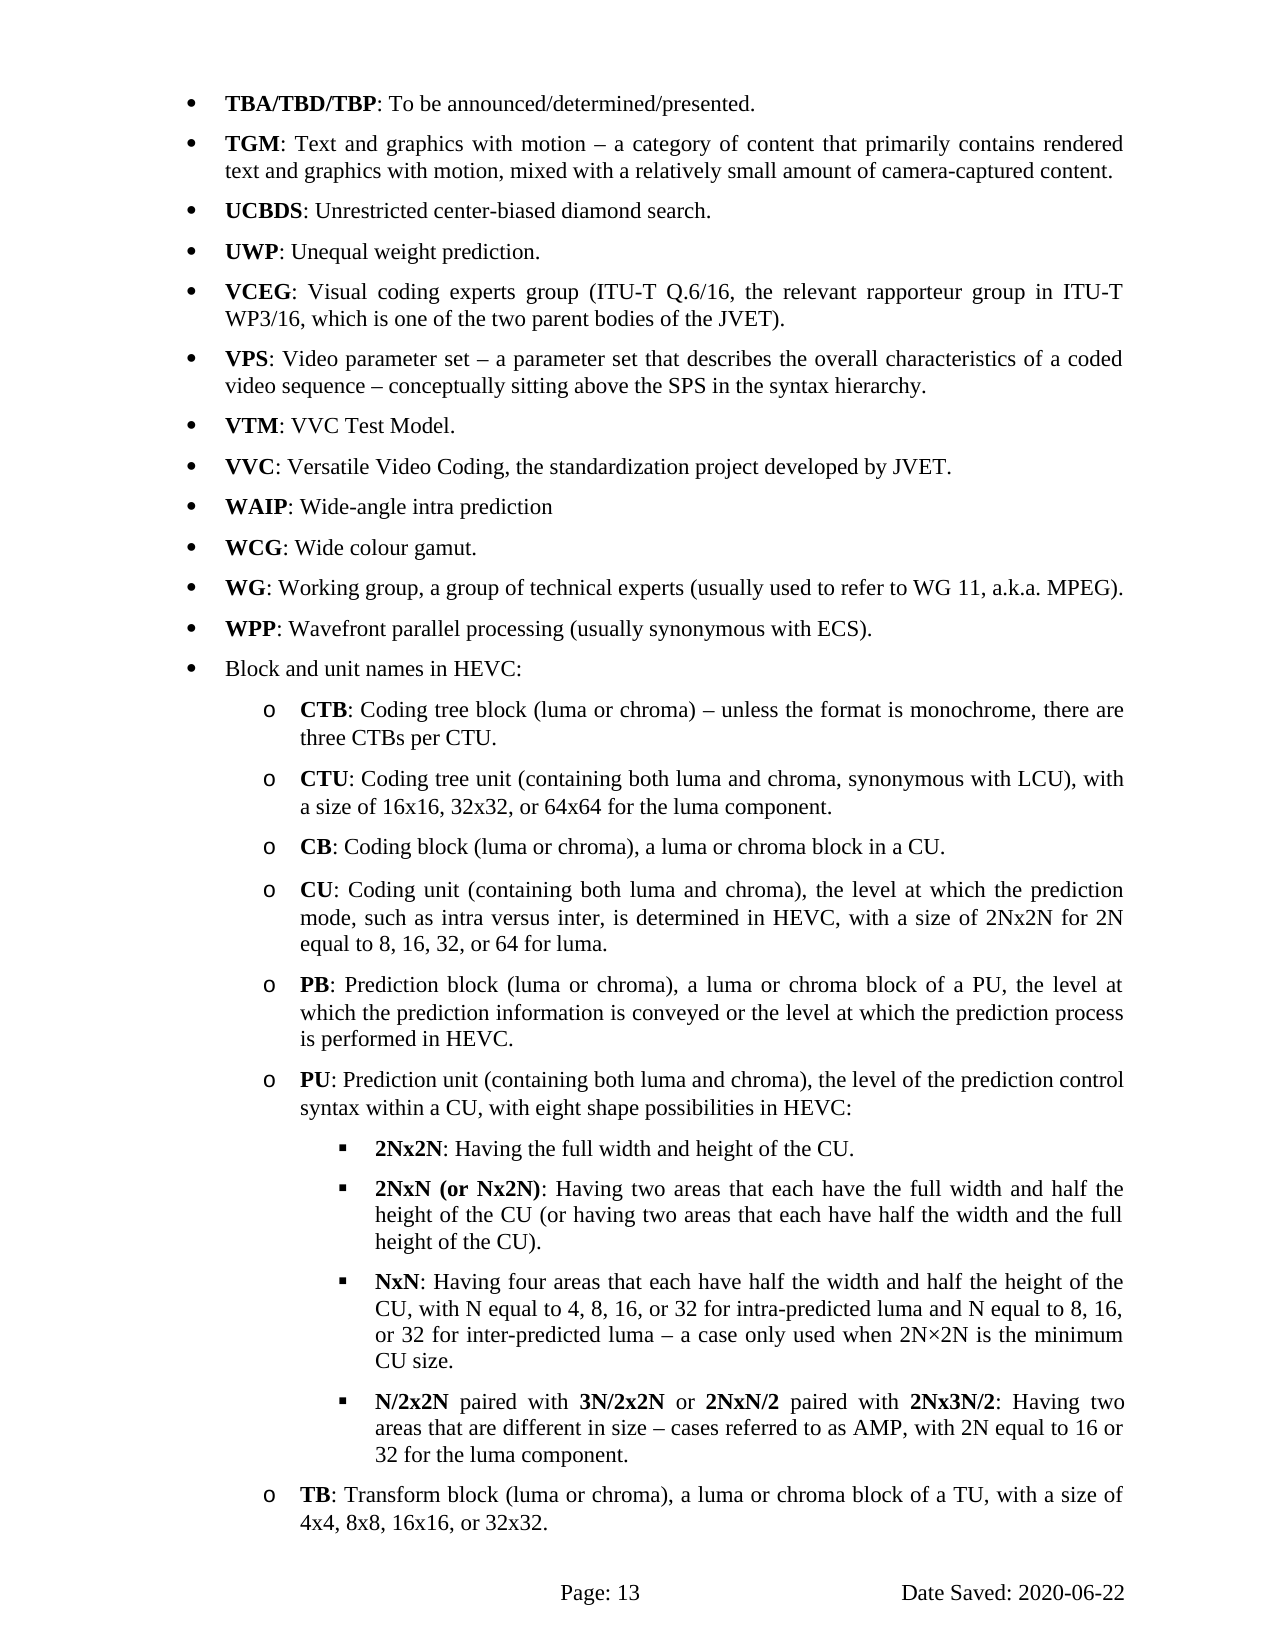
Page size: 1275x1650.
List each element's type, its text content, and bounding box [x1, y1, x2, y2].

list VTM: VVC Test Model. [187, 412, 1125, 438]
list Block and unit names in HEVC: [187, 655, 1125, 682]
list UCBDS: Unrestricted center-biased diamond search. [187, 197, 1125, 224]
list NxN: Having four areas that each have half the width and half the height of the CU, with N equal to 4, 8, 16, or 32 for intra-predicted luma and N equal to 8, 16, or 32 for inter-predicted luma – a case only used when 2N×2N is the minimum CU size. [337, 1268, 1125, 1374]
list CU: Coding unit (containing both luma and chroma), the level at which the prediction mode, such as intra versus inter, is determined in HEVC, with a size of 2Nx2N for 2N equal to 8, 16, 32, or 64 for luma. [262, 876, 1125, 957]
list VVC: Versatile Video Coding, the standardization project developed by JVET. [187, 453, 1125, 479]
list CTU: Coding tree unit (containing both luma and chroma, synonymous with LCU), with a size of 16x16, 32x32, or 64x64 for the luma component. [262, 764, 1125, 819]
list UWP: Unequal weight prediction. [187, 238, 1125, 264]
list TGM: Text and graphics with motion – a category of content that primarily contains rendered text and graphics with motion, mixed with a relatively small amount of camera-captured content. [187, 131, 1125, 183]
list N/2x2N paired with 3N/2x2N or 2NxN/2 paired with 2Nx3N/2: Having two areas that are different in size – cases referred to as AMP, with 2N equal to 16 or 32 for the luma component. [337, 1388, 1125, 1467]
list VPS: Video parameter set – a parameter set that describes the overall characteristics of a coded video sequence – conceptually sitting above the SPS in the syntax hierarchy. [187, 345, 1125, 398]
list PU: Prediction unit (containing both luma and chroma), the level of the prediction control syntax within a CU, with eight shape possibilities in HEVC: [262, 1066, 1125, 1121]
list WG: Working group, a group of technical experts (usually used to refer to WG 11, a.k.a. MPEG). [187, 574, 1125, 601]
list CTB: Coding tree block (luma or chroma) – unless the format is monochrome, there are three CTBs per CTU. [262, 696, 1125, 750]
list 2Nx2N: Having the full width and height of the CU. [337, 1135, 1125, 1161]
list PB: Prediction block (luma or chroma), a luma or chroma block of a PU, the level at which the prediction information is conveyed or the level at which the prediction process is performed in HEVC. [262, 971, 1125, 1052]
list TBA/TBD/TBP: To be announced/determined/presented. [187, 90, 1125, 116]
list WCG: Wide colour gamut. [187, 534, 1125, 560]
list WAIP: Wide-angle intra prediction [187, 493, 1125, 519]
list VCEG: Visual coding experts group (ITU-T Q.6/16, the relevant rapporteur group in ITU-T WP3/16, which is one of the two parent bodies of the JVET). [187, 278, 1125, 331]
list CB: Coding block (luma or chroma), a luma or chroma block in a CU. [262, 833, 1125, 862]
list TB: Transform block (luma or chroma), a luma or chroma block of a TU, with a size of 4x4, 8x8, 16x16, or 32x32. [262, 1481, 1125, 1536]
list 2NxN (or Nx2N): Having two areas that each have the full width and half the height of the CU (or having two areas that each have half the width and the full height of the CU). [337, 1175, 1125, 1254]
list WPP: Wavefront parallel processing (usually synonymous with ECS). [187, 615, 1125, 641]
